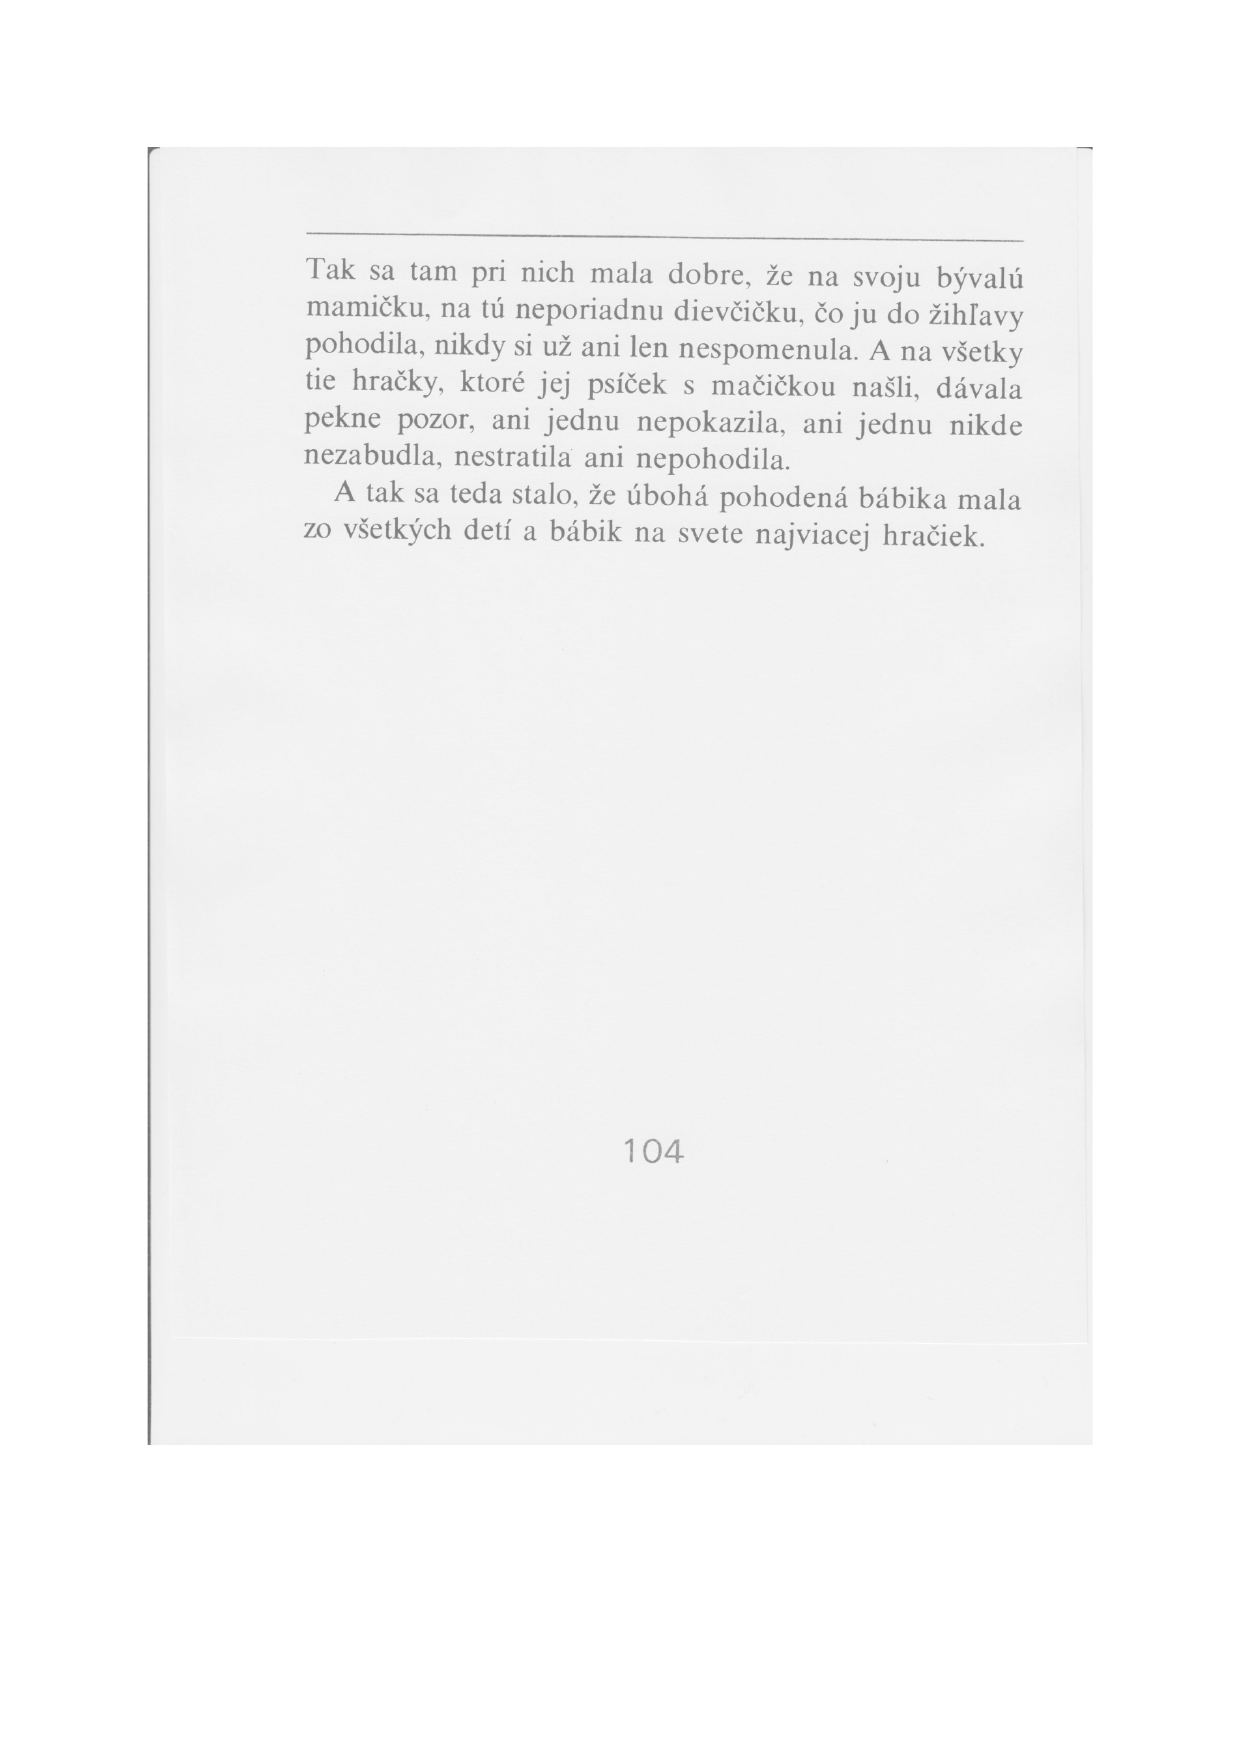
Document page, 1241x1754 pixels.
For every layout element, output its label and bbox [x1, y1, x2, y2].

picture [147, 147, 1093, 1445]
